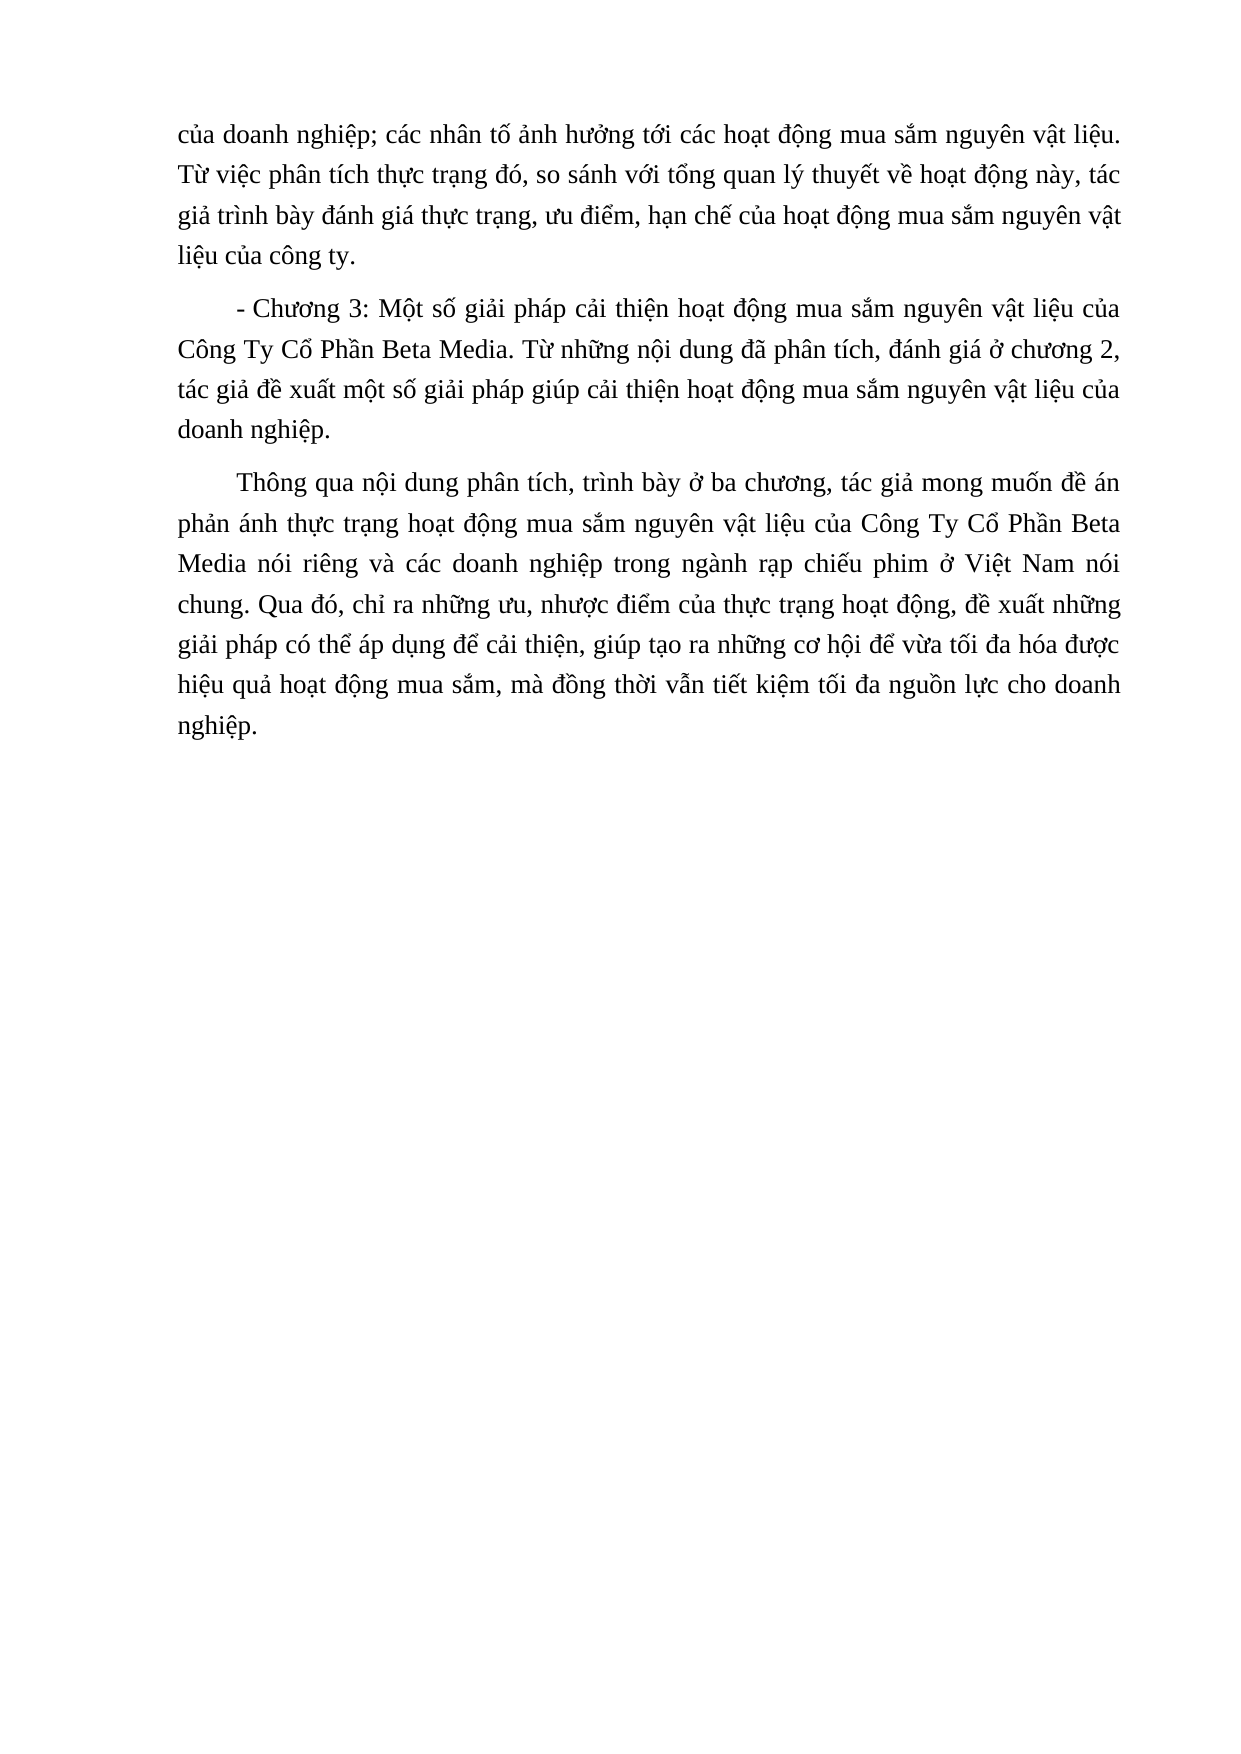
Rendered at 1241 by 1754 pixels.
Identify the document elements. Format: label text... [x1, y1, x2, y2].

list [177, 118, 1122, 271]
text Thông qua nội dung phân tích, trình bày ở ba chương, tác giả mong muốn đề án phản ánh thực trạng hoạt động mua sắm nguyên vật liệu của Công Ty Cổ Phần Beta Media nói riêng và các doanh nghiệp trong ngành rạp chiếu phim ở Việt Nam nói chung. Qua đó, chỉ ra những ưu, nhược điểm của thực trạng hoạt động, đề xuất những giải pháp có thể áp dụng để cải thiện, giúp tạo ra những cơ hội để vừa tối đa hóa được hiệu quả hoạt động mua sắm, mà đồng thời vẫn tiết kiệm tối đa nguồn lực cho doanh nghiệp. [177, 466, 1122, 740]
list Chương 3: Một số giải pháp cải thiện hoạt động mua sắm nguyên vật liệu của Công Ty Cổ Phần Beta Media. Từ những nội dung đã phân tích, đánh giá ở chương 2, tác giả đề xuất một số giải pháp giúp cải thiện hoạt động mua sắm nguyên vật liệu của doanh nghiệp. [177, 292, 1122, 445]
